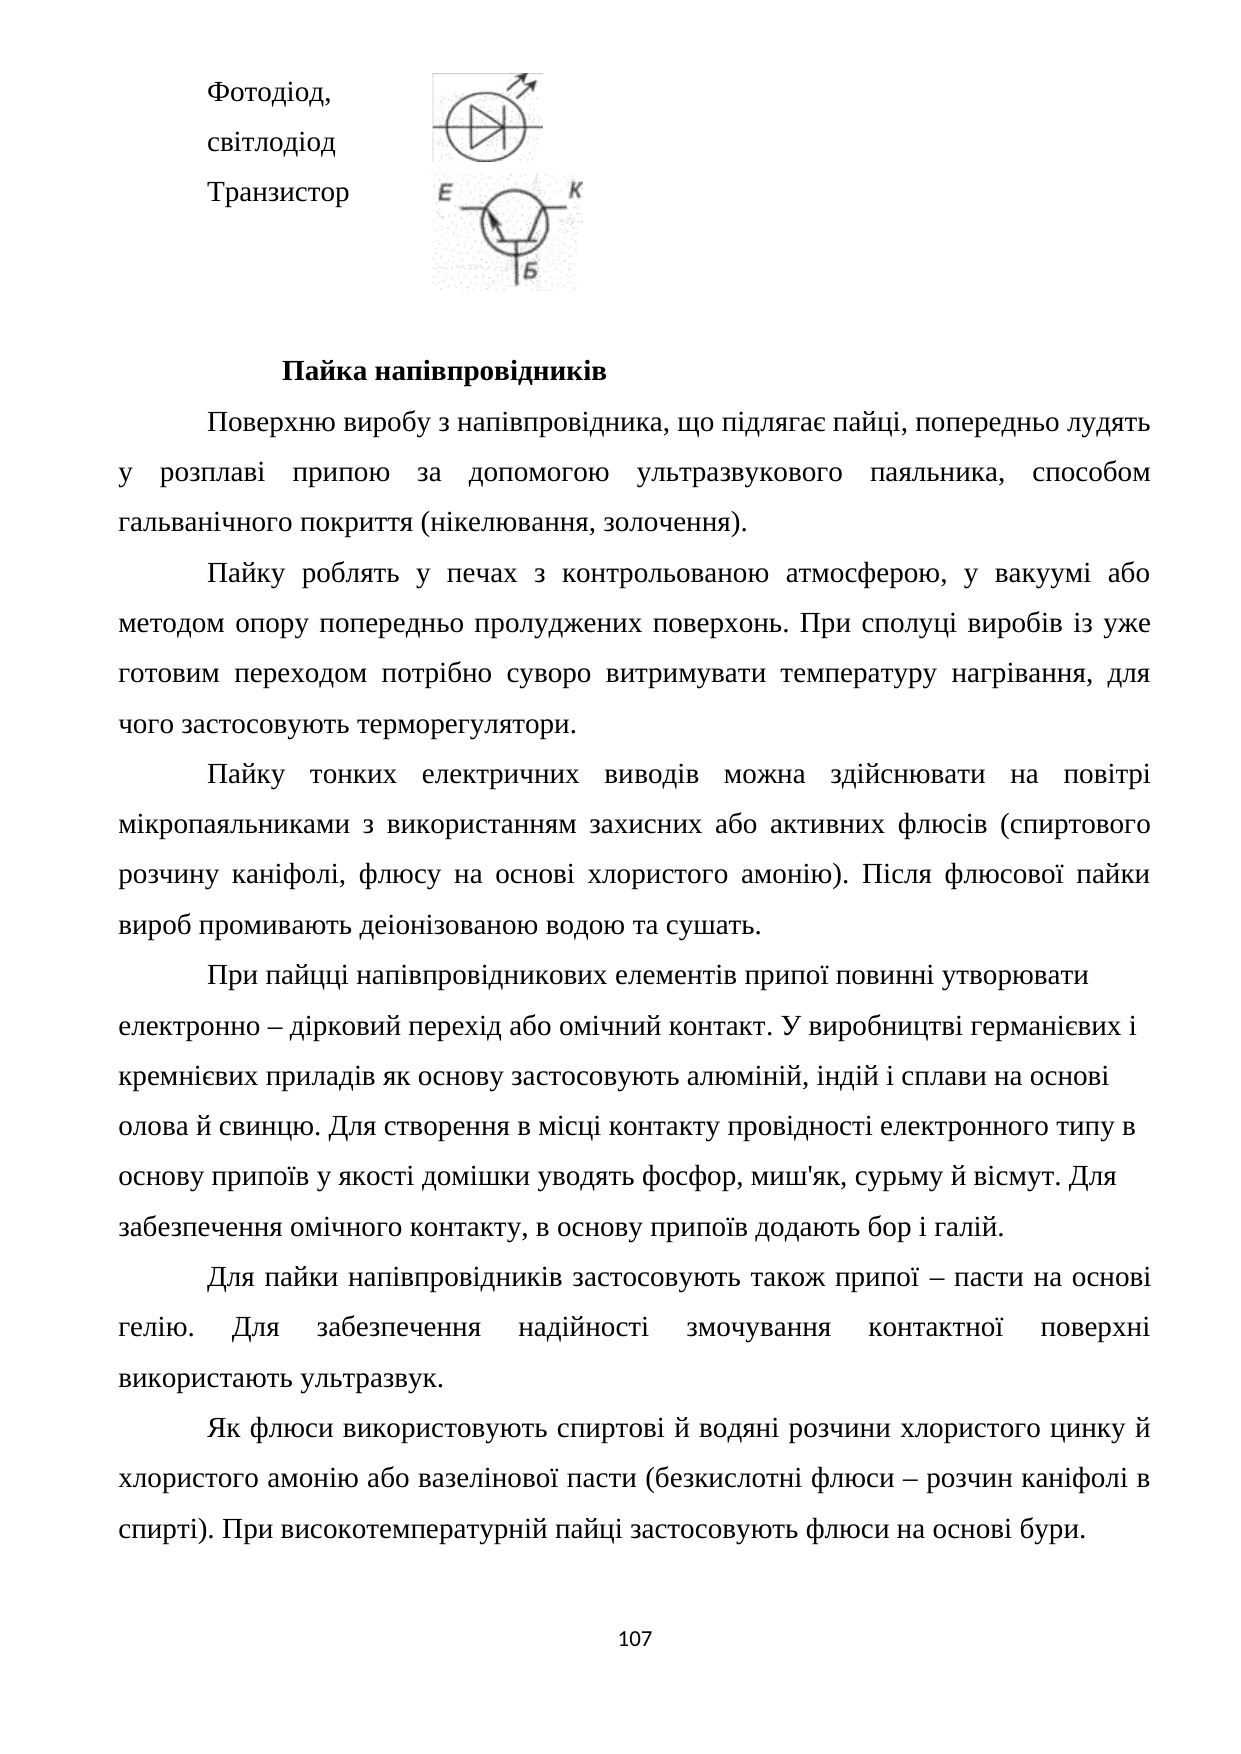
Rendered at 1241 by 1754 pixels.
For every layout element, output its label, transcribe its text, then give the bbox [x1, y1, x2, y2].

table_cell [421, 74, 880, 174]
text При пайцці напівпровідникових елементів припої повинні утворювати електронно – дірковий перехід або омічний контакт. У виробництві германієвих і кремнієвих приладів як основу застосовують алюміній, індій і сплави на основі олова й свинцю. Для створення в місці контакту провідності електронного типу в основу припоїв у якості домішки уводять фосфор, миш'як, сурьму й вісмут. Для забезпечення омічного контакту, в основу припоїв додають бор і галій. [118, 957, 1152, 1242]
text Пайку роблять у печах з контрольованою атмосферою, у вакуумі або методом опору попередньо пролуджених поверхонь. При сполуці виробів із уже готовим переходом потрібно суворо витримувати температуру нагрівання, для чого застосовують терморегулятори. [118, 555, 1152, 739]
text Поверхню виробу з напівпровідника, що підлягає пайці, попередньо лудять у розплаві припою за допомогою ультразвукового паяльника, способом гальванічного покриття (нікелювання, золочення). [118, 404, 1152, 538]
text Для пайки напівпровідників застосовують також припої – пасти на основі гелію. Для забезпечення надійності змочування контактної поверхні використають ультразвук. [118, 1259, 1152, 1393]
text Пайка напівпровідників [193, 353, 1152, 387]
table_cell Транзистор [196, 175, 421, 303]
text Пайку тонких електричних виводів можна здійснювати на повітрі мікропаяльниками з використанням захисних або активних флюсів (спиртового розчину каніфолі, флюсу на основі хлористого амонію). Після флюсової пайки вироб промивають деіонізованою водою та сушать. [118, 756, 1152, 941]
picture [432, 73, 543, 162]
table_cell Фотодіод, світлодіод [196, 74, 421, 174]
text Як флюси використовують спиртові й водяні розчини хлористого цинку й хлористого амонію або вазелінової пасти (безкислотні флюси – розчин каніфолі в спирті). При високотемпературній пайці застосовують флюси на основі бури. [118, 1410, 1152, 1544]
table_cell [421, 175, 880, 303]
picture [432, 174, 583, 291]
